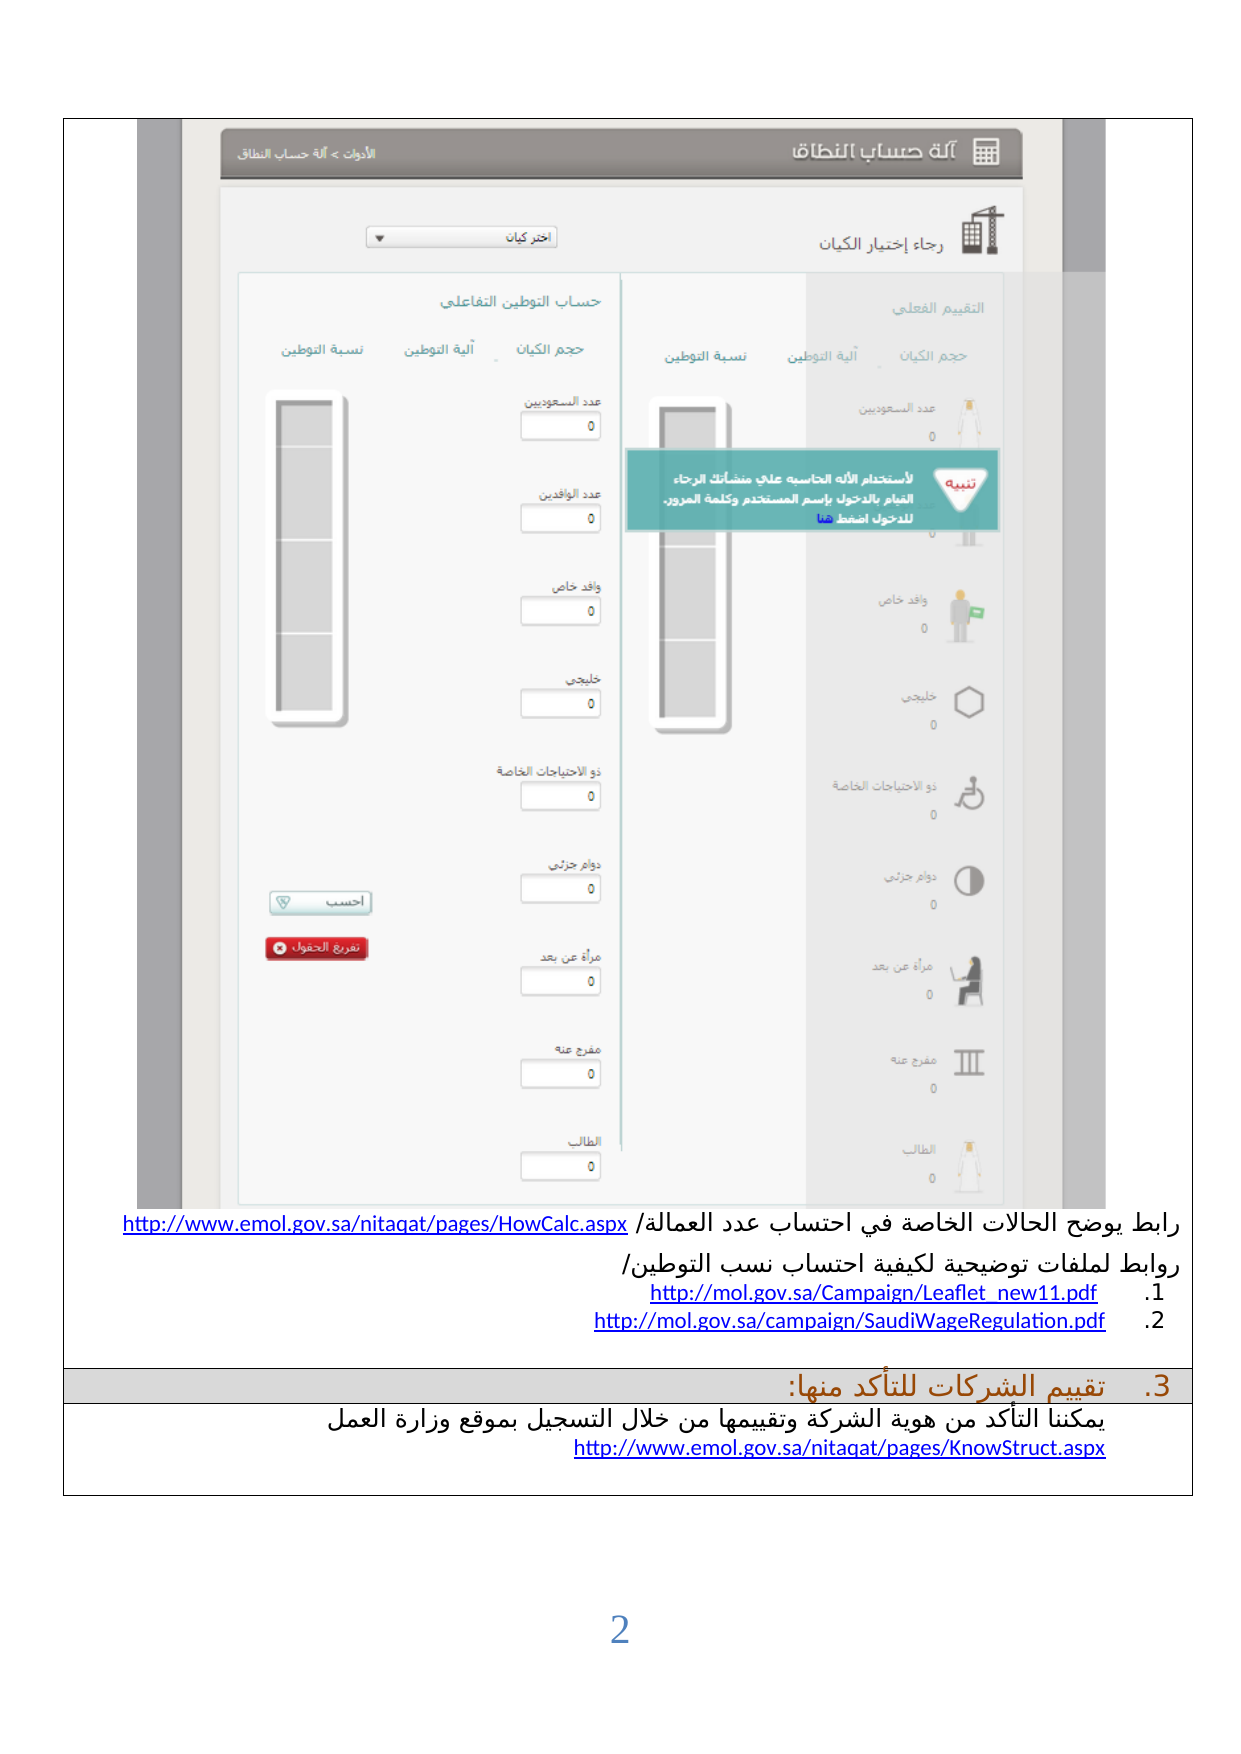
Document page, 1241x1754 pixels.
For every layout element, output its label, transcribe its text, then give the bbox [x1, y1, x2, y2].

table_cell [64, 119, 1192, 1368]
table_cell تقييم الشركات للتأكد منها: [64, 1369, 1192, 1403]
picture [137, 119, 1106, 1209]
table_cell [64, 1404, 1192, 1495]
